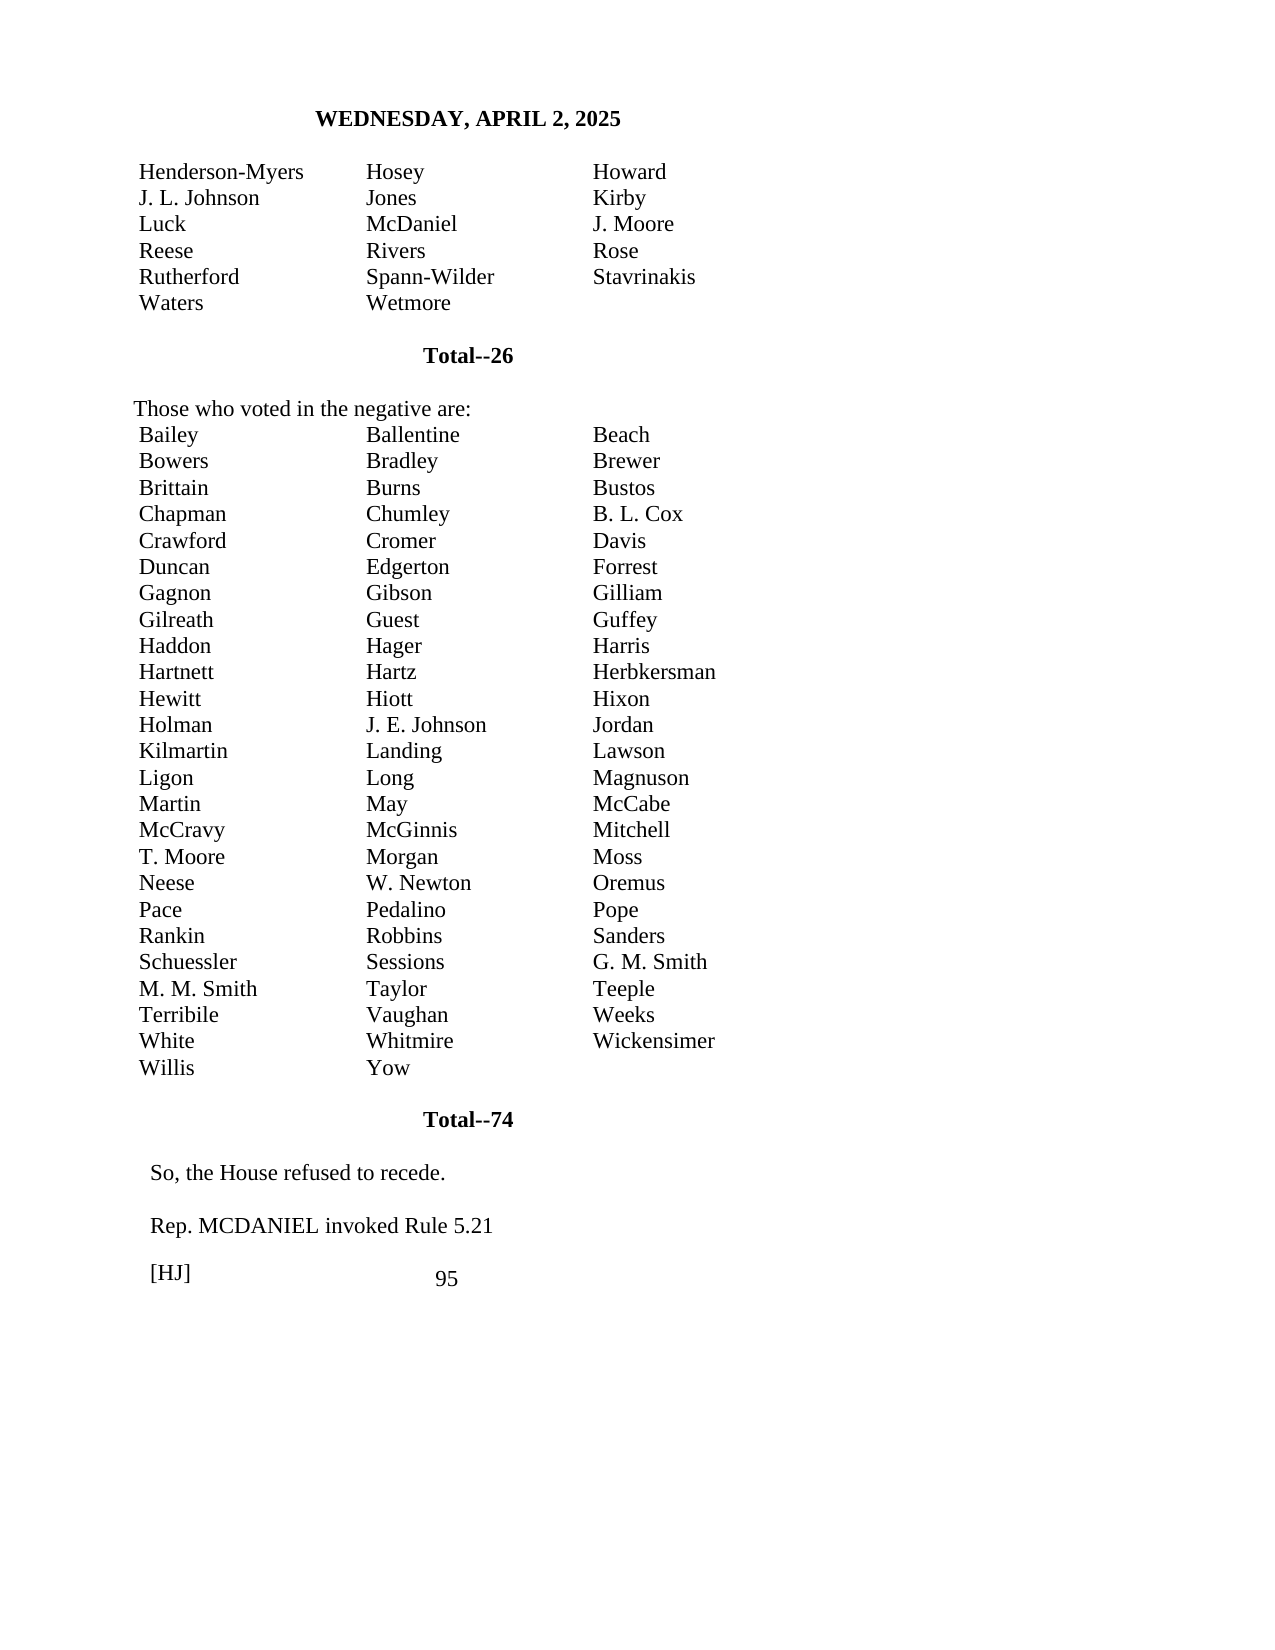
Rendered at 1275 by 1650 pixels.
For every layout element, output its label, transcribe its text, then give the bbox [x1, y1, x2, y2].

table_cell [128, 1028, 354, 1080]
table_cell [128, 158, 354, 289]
text Rep. MCDANIEL invoked Rule 5.21 [127, 1212, 786, 1238]
text Total--26 [127, 342, 786, 368]
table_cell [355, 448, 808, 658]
text Total--74 [127, 1106, 786, 1133]
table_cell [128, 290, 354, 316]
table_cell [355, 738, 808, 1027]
text So, the House refused to recede. [127, 1159, 786, 1186]
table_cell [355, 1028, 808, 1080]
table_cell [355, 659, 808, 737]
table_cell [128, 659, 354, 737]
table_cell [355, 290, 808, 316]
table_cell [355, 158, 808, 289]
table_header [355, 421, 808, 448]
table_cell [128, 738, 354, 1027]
text Those who voted in the negative are: [127, 395, 786, 421]
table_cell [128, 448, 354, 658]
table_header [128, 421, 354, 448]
